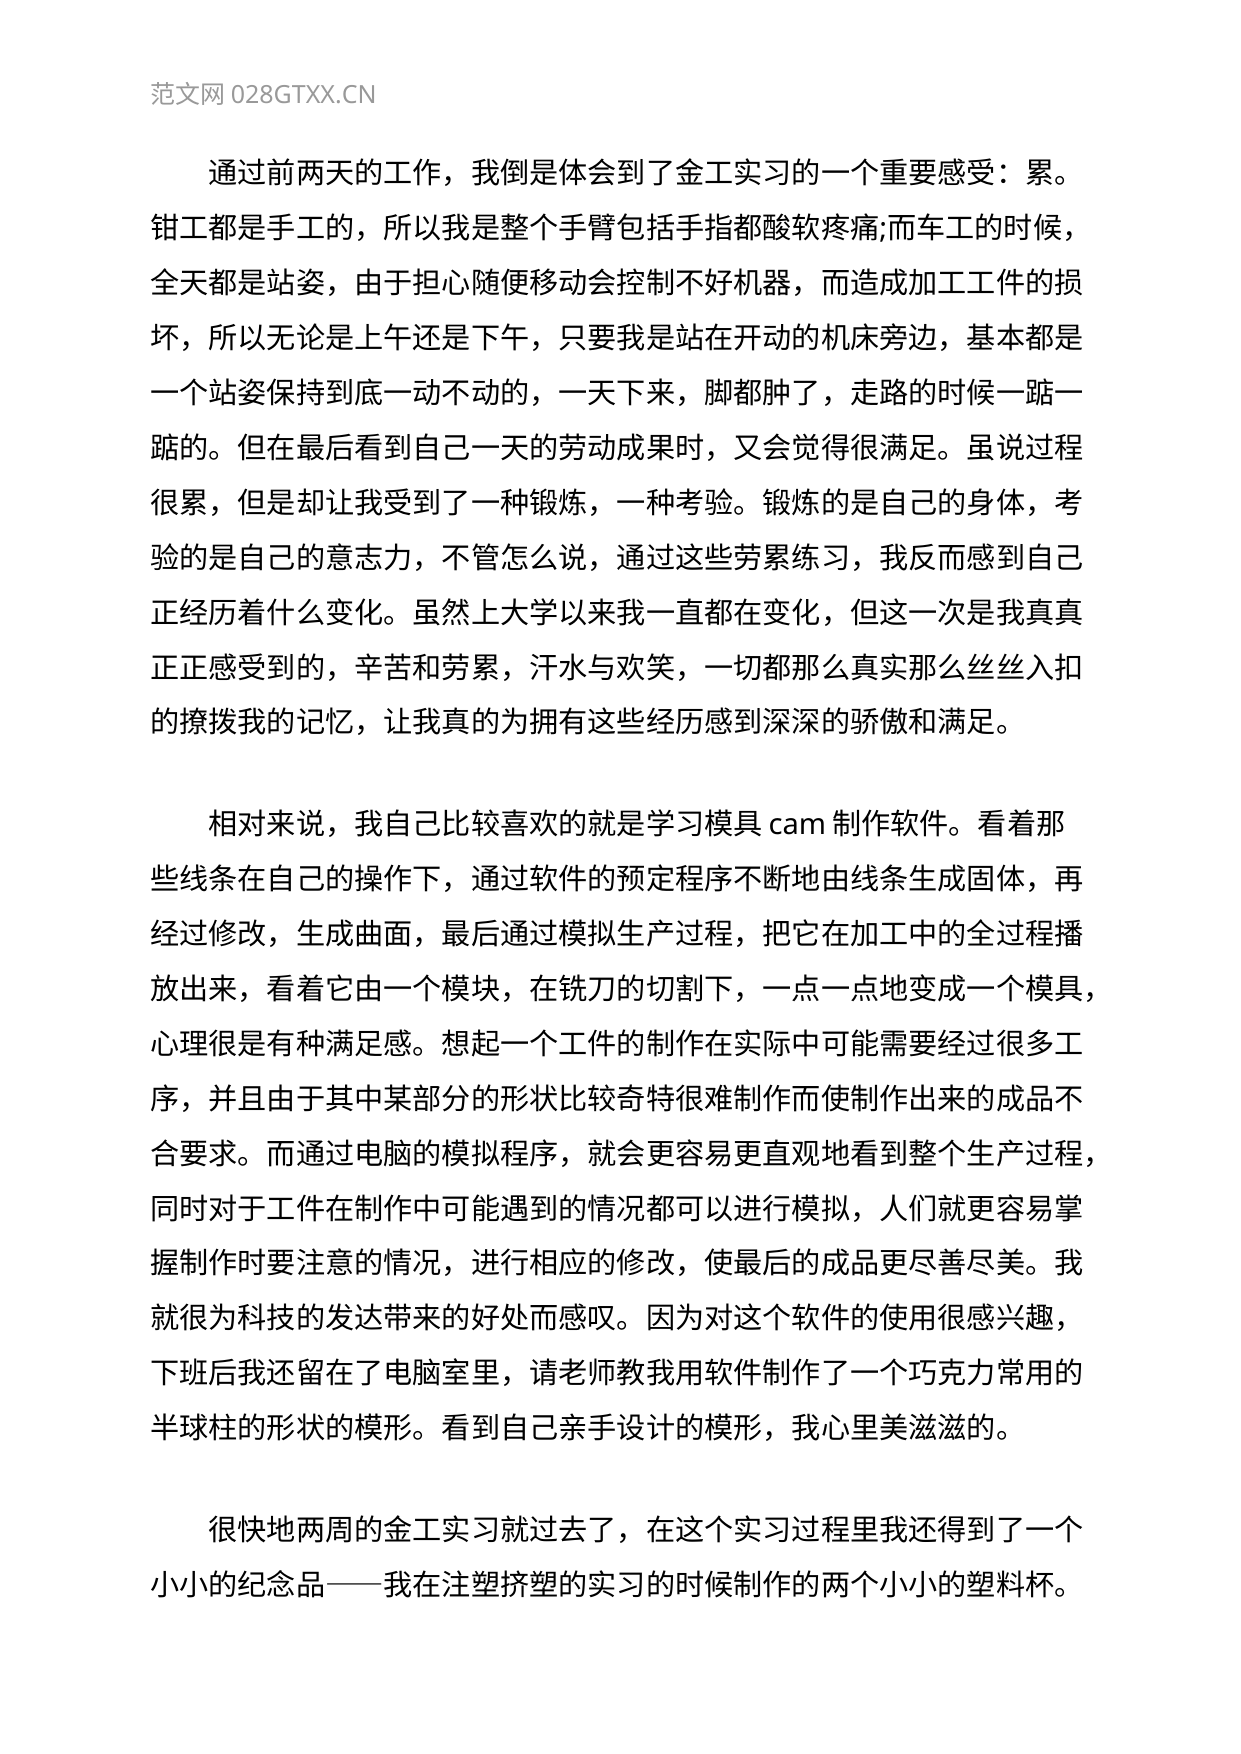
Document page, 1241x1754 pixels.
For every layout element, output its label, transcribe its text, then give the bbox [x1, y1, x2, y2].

text 通过前两天的工作，我倒是体会到了金工实习的一个重要感受：累。钳工都是手工的，所以我是整个手臂包括手指都酸软疼痛;而车工的时候，全天都是站姿，由于担心随便移动会控制不好机器，而造成加工工件的损坏，所以无论是上午还是下午，只要我是站在开动的机床旁边，基本都是一个站姿保持到底一动不动的，一天下来，脚都肿了，走路的时候一踮一踮的。但在最后看到自己一天的劳动成果时，又会觉得很满足。虽说过程很累，但是却让我受到了一种锻炼，一种考验。锻炼的是自己的身体，考验的是自己的意志力，不管怎么说，通过这些劳累练习，我反而感到自己正经历着什么变化。虽然上大学以来我一直都在变化，但这一次是我真真正正感受到的，辛苦和劳累，汗水与欢笑，一切都那么真实那么丝丝入扣的撩拨我的记忆，让我真的为拥有这些经历感到深深的骄傲和满足。 [150, 150, 1090, 741]
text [150, 1507, 1090, 1604]
text 相对来说，我自己比较喜欢的就是学习模具cam制作软件。看着那些线条在自己的操作下，通过软件的预定程序不断地由线条生成固体，再经过修改，生成曲面，最后通过模拟生产过程，把它在加工中的全过程播放出来，看着它由一个模块，在铣刀的切割下，一点一点地变成一个模具，心理很是有种满足感。想起一个工件的制作在实际中可能需要经过很多工序，并且由于其中某部分的形状比较奇特很难制作而使制作出来的成品不合要求。而通过电脑的模拟程序，就会更容易更直观地看到整个生产过程，同时对于工件在制作中可能遇到的情况都可以进行模拟，人们就更容易掌握制作时要注意的情况，进行相应的修改，使最后的成品更尽善尽美。我就很为科技的发达带来的好处而感叹。因为对这个软件的使用很感兴趣，下班后我还留在了电脑室里，请老师教我用软件制作了一个巧克力常用的半球柱的形状的模形。看到自己亲手设计的模形，我心里美滋滋的。 [150, 801, 1090, 1447]
